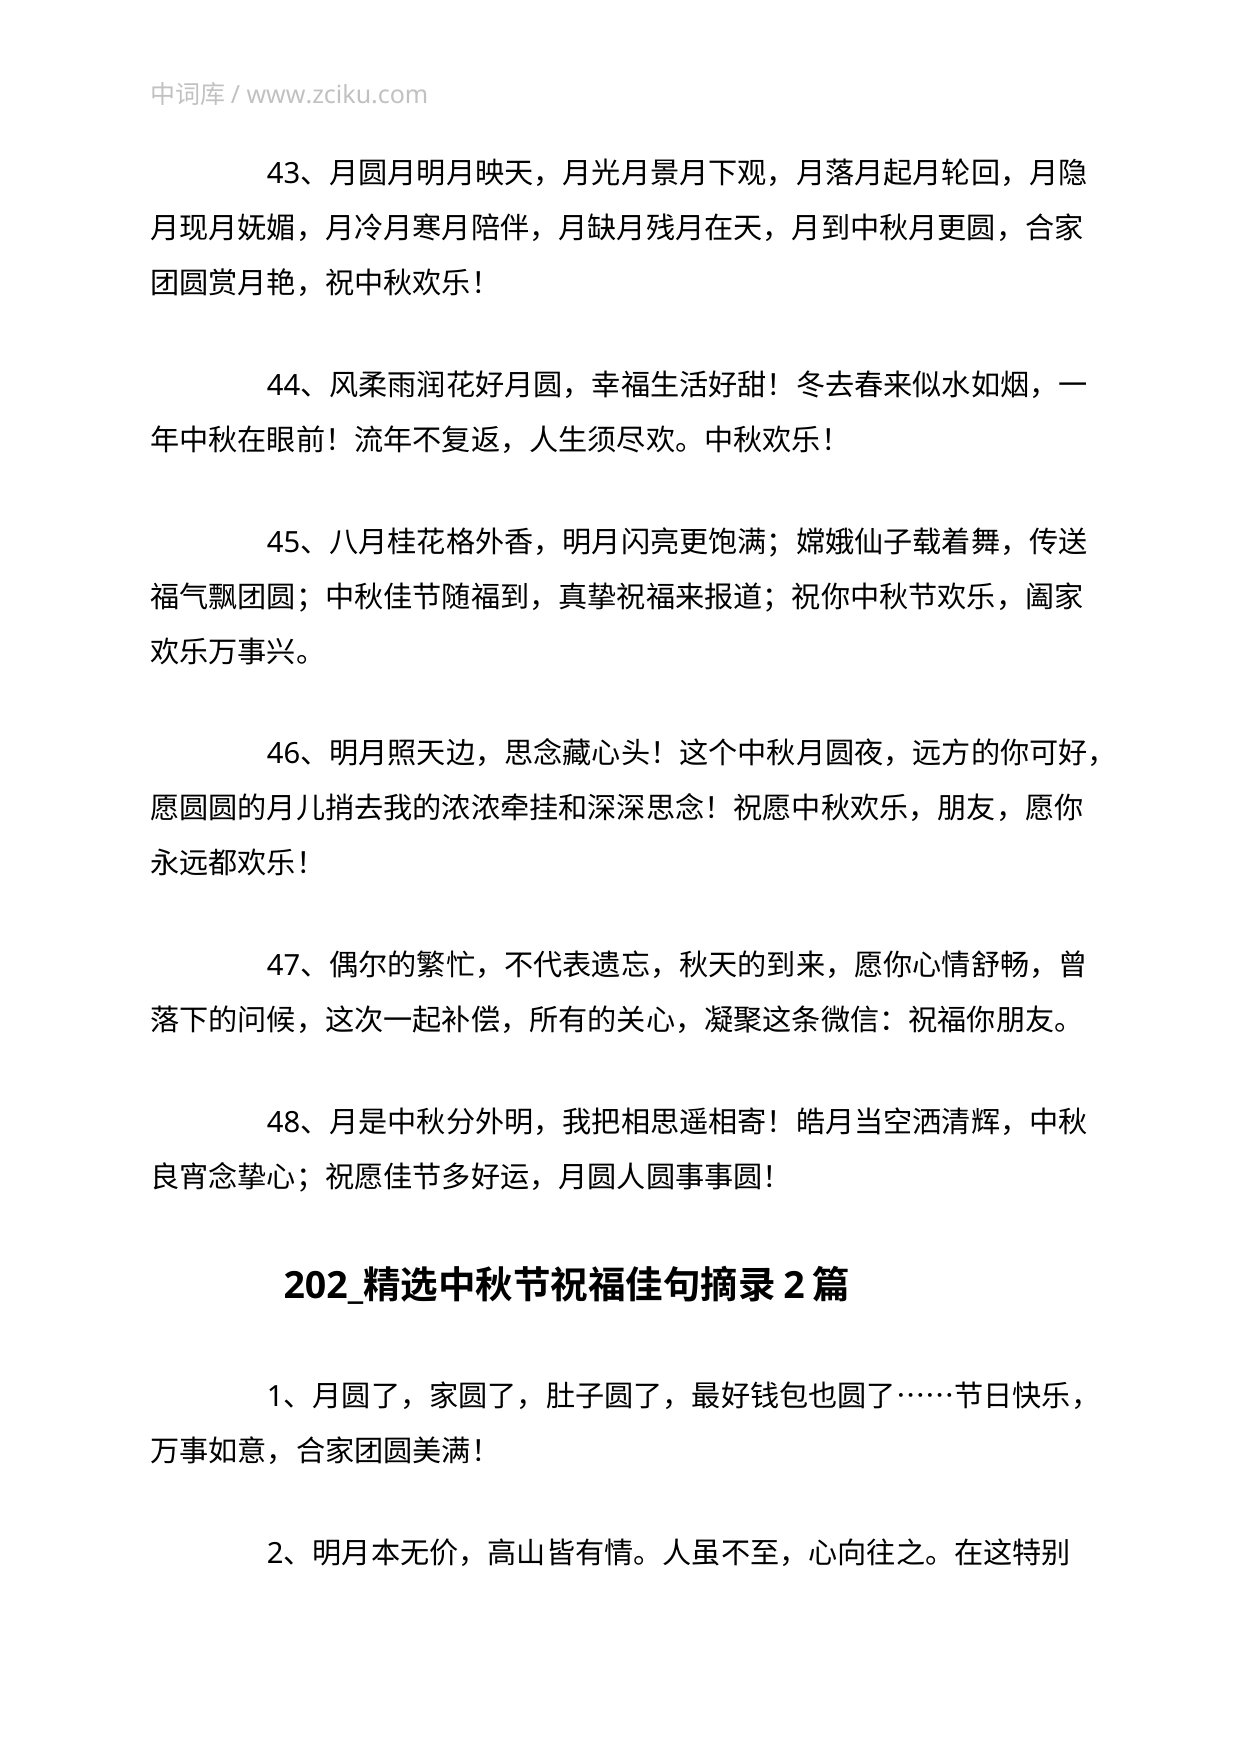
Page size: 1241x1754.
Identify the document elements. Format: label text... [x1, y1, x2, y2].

text 45、八月桂花格外香，明月闪亮更饱满；嫦娥仙子载着舞，传送福气飘团圆；中秋佳节随福到，真挚祝福来报道；祝你中秋节欢乐，阖家欢乐万事兴。 [150, 518, 1090, 671]
text 46、明月照天边，思念藏心头！这个中秋月圆夜，远方的你可好，愿圆圆的月儿捎去我的浓浓牵挂和深深思念！祝愿中秋欢乐，朋友，愿你永远都欢乐！ [150, 730, 1090, 882]
text 44、风柔雨润花好月圆，幸福生活好甜！冬去春来似水如烟，一年中秋在眼前！流年不复返，人生须尽欢。中秋欢乐！ [150, 362, 1090, 459]
text 48、月是中秋分外明，我把相思遥相寄！皓月当空洒清辉，中秋良宵念挚心；祝愿佳节多好运，月圆人圆事事圆！ [150, 1098, 1090, 1196]
text 1、月圆了，家圆了，肚子圆了，最好钱包也圆了……节日快乐，万事如意，合家团圆美满！ [150, 1373, 1090, 1470]
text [150, 1530, 1090, 1572]
text 202_精选中秋节祝福佳句摘录2篇 [150, 1255, 1090, 1310]
text 47、偶尔的繁忙，不代表遗忘，秋天的到来，愿你心情舒畅，曾落下的问候，这次一起补偿，所有的关心，凝聚这条微信：祝福你朋友。 [150, 942, 1090, 1039]
text 43、月圆月明月映天，月光月景月下观，月落月起月轮回，月隐月现月妩媚，月冷月寒月陪伴，月缺月残月在天，月到中秋月更圆，合家团圆赏月艳，祝中秋欢乐！ [150, 150, 1090, 302]
